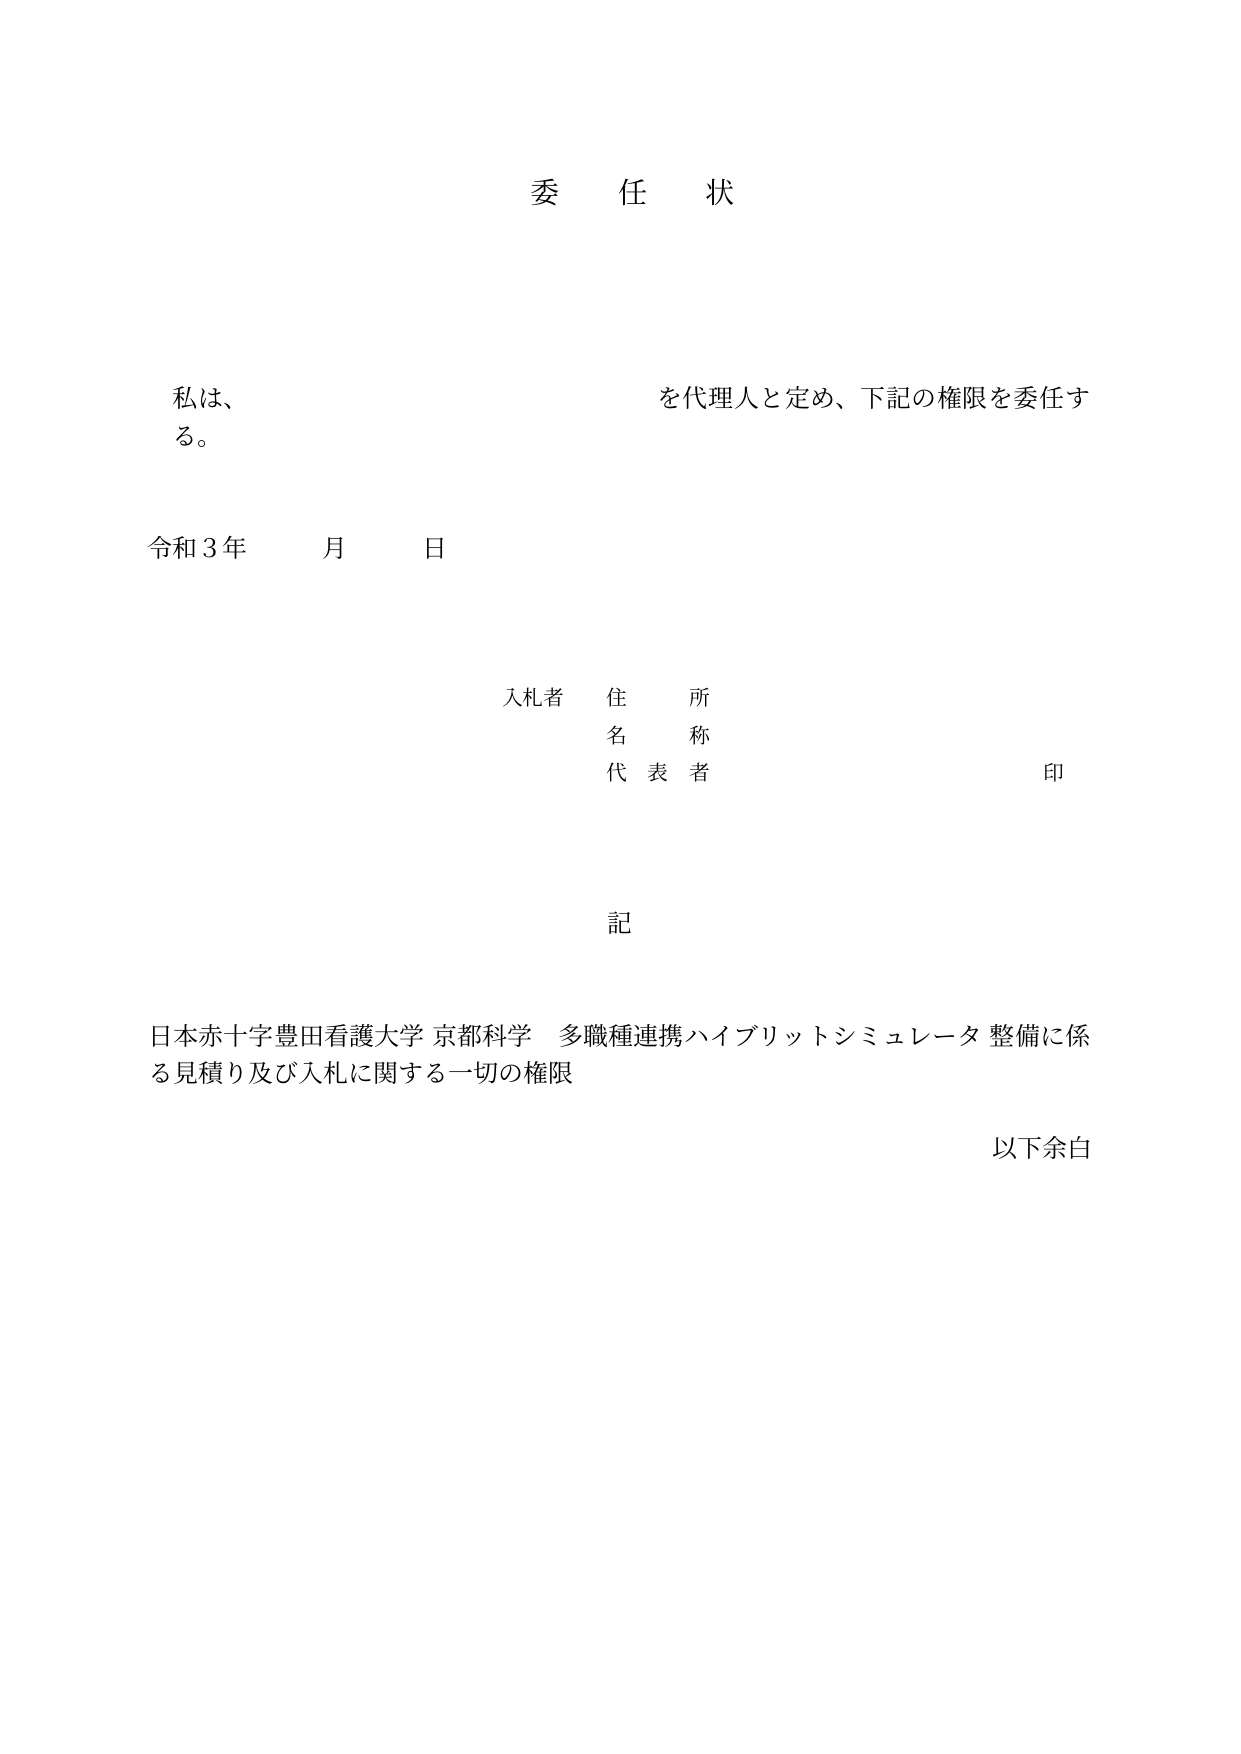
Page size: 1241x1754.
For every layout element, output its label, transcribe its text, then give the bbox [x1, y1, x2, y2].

text 日本赤十字豊田看護大学 京都科学 多職種連携ハイブリットシミュレータ 整備に係る見積り及び入札に関する一切の権限 [148, 1016, 1092, 1091]
text 入札者 住 所 [148, 678, 1092, 716]
text 令和３年 月 日 [148, 528, 1092, 566]
text 代 表 者 印 [148, 753, 1092, 791]
subtitle 記 [148, 903, 1092, 941]
text 委 任 状 [173, 153, 1092, 228]
text 名 称 [148, 716, 1092, 753]
text 以下余白 [148, 1128, 1092, 1166]
text 私は、 を代理人と定め、下記の権限を委任する。 [173, 378, 1092, 453]
